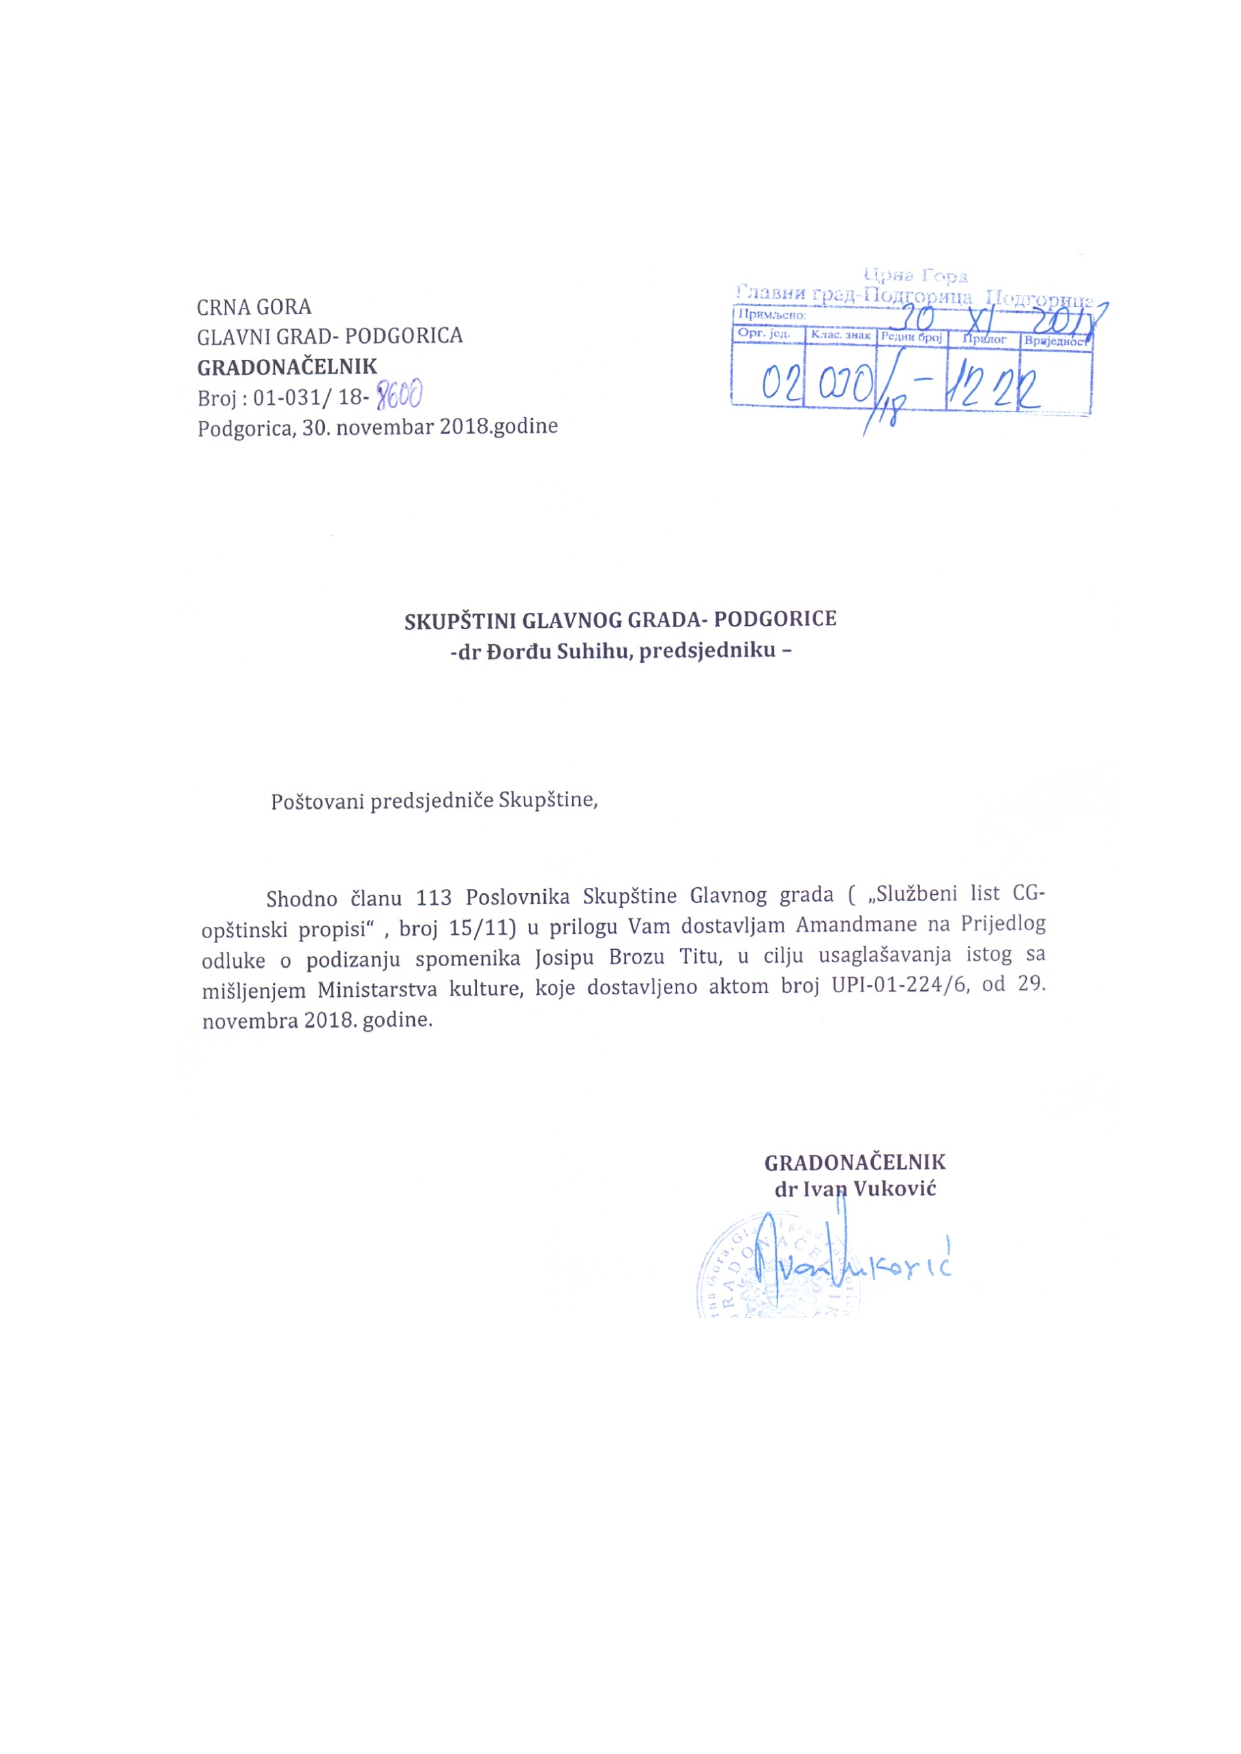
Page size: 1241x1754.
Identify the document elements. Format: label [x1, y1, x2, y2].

picture [177, 253, 1121, 1318]
